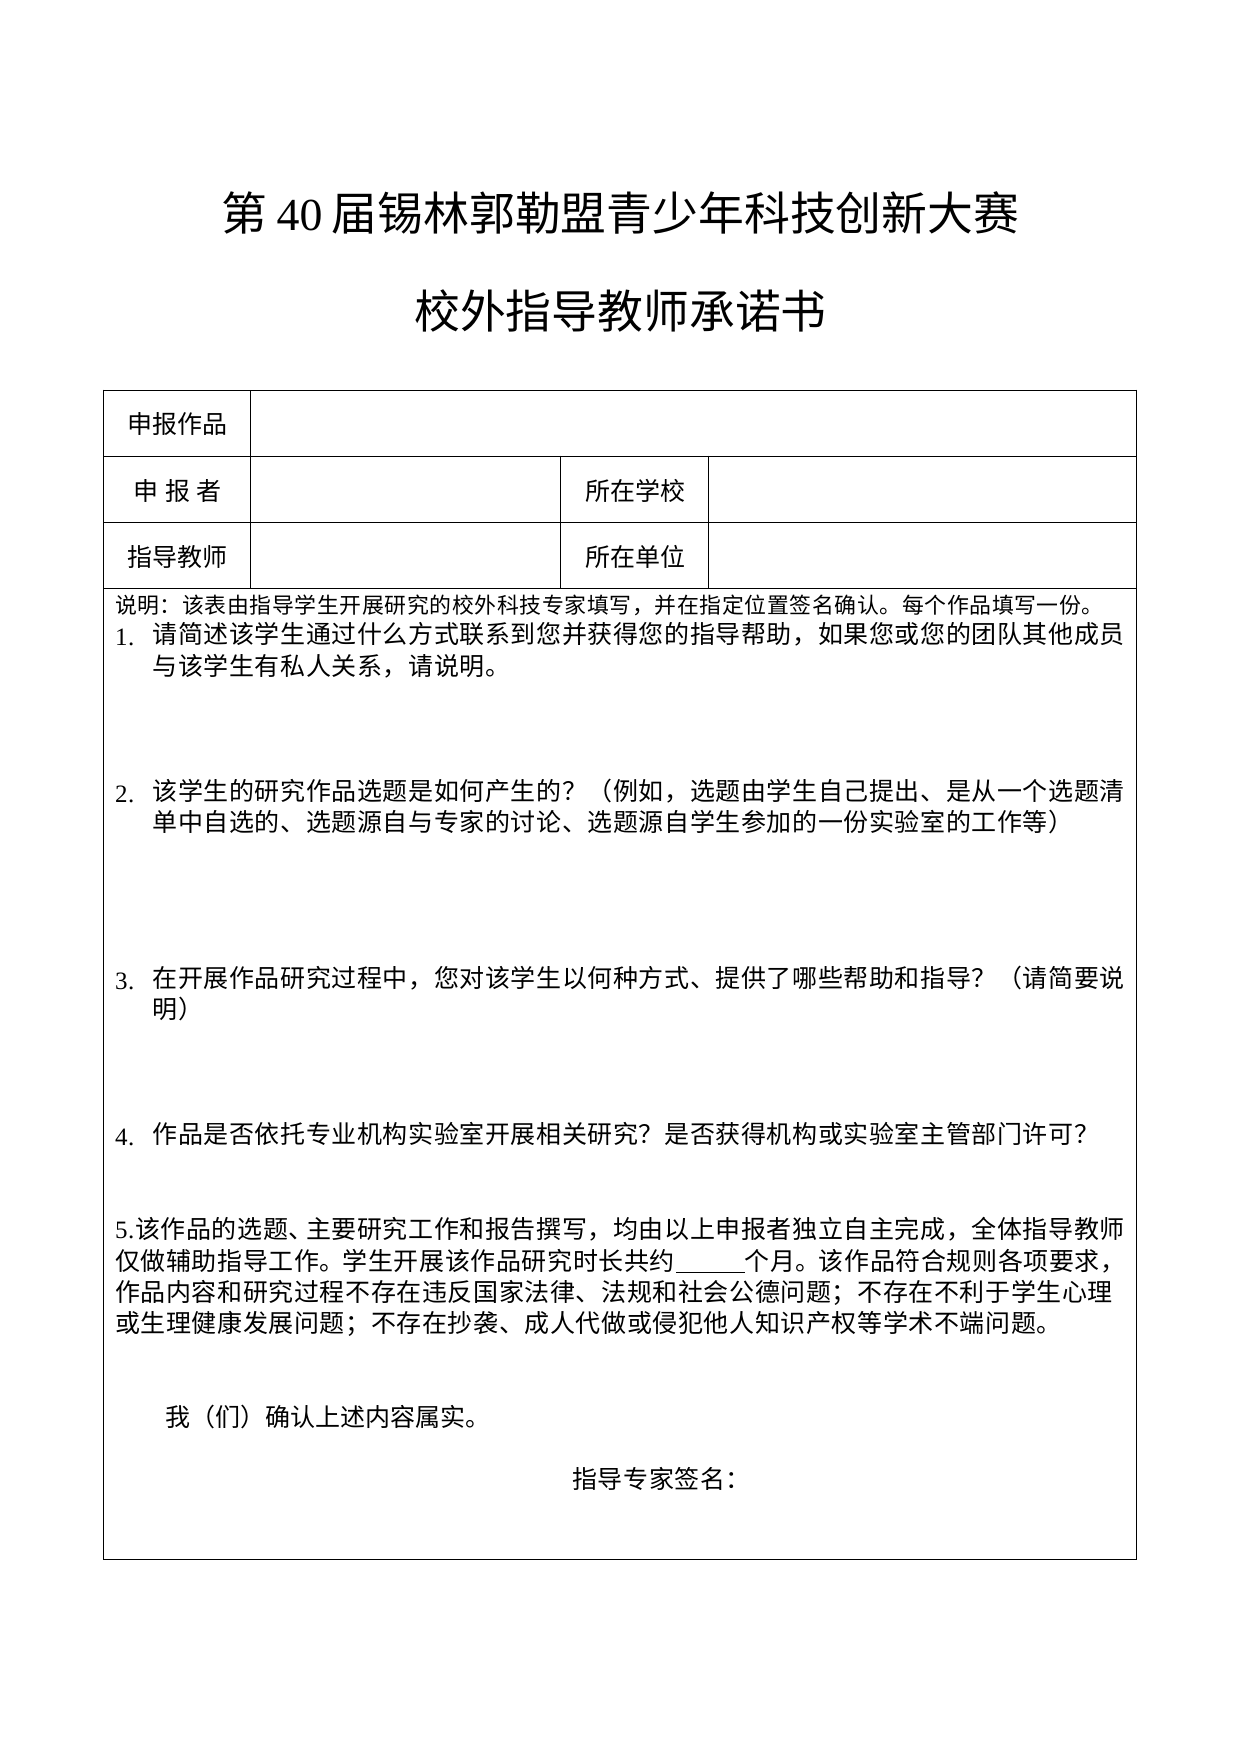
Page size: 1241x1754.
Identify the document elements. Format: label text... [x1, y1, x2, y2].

table_cell 所在学校 [561, 457, 708, 522]
table_cell [709, 457, 1136, 522]
text 第40届锡林郭勒盟青少年科技创新大赛 [187, 162, 1053, 259]
table_cell 所在单位 [561, 523, 708, 588]
table_cell 申 报 者 [104, 457, 250, 522]
table_header [251, 391, 1136, 456]
text 校外指导教师承诺书 [187, 259, 1053, 357]
table_cell [709, 523, 1136, 588]
table_cell 指导教师 [104, 523, 250, 588]
table_cell [251, 523, 560, 588]
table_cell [104, 589, 1136, 1559]
table_header 申报作品 [104, 391, 250, 456]
table_cell [251, 457, 560, 522]
